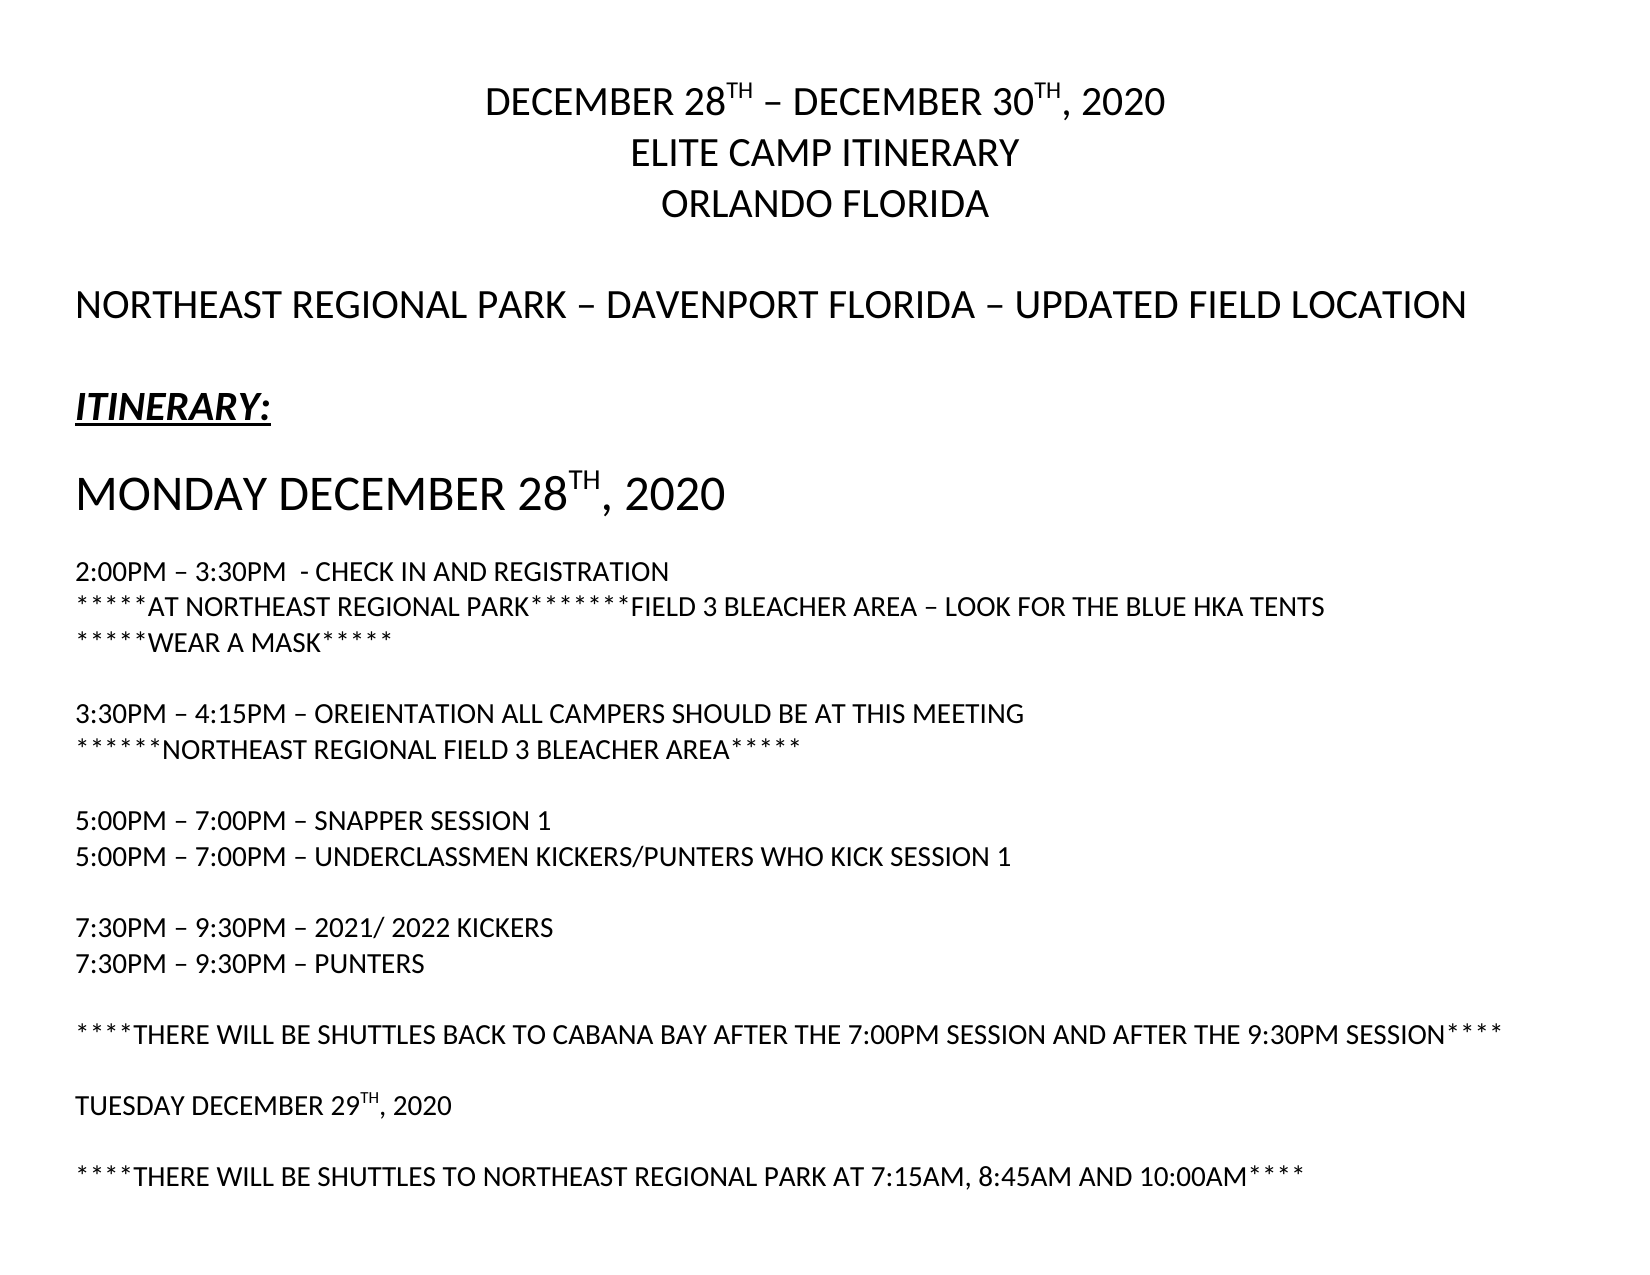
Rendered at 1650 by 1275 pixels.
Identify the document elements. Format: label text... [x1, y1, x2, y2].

text DECEMBER 28TH – DECEMBER 30TH, 2020 [75, 75, 1575, 126]
text 5:00PM – 7:00PM – SNAPPER SESSION 1 [75, 802, 1575, 838]
text 7:30PM – 9:30PM – 2021/ 2022 KICKERS [75, 909, 1575, 945]
text MONDAY DECEMBER 28TH, 2020 [75, 461, 1575, 522]
text ****THERE WILL BE SHUTTLES BACK TO CABANA BAY AFTER THE 7:00PM SESSION AND AFTER THE 9:30PM SESSION**** [75, 1016, 1575, 1052]
text 2:00PM – 3:30PM - CHECK IN AND REGISTRATION [75, 553, 1575, 588]
text ******NORTHEAST REGIONAL FIELD 3 BLEACHER AREA***** [75, 731, 1575, 767]
text 3:30PM – 4:15PM – OREIENTATION ALL CAMPERS SHOULD BE AT THIS MEETING [75, 695, 1575, 731]
text ELITE CAMP ITINERARY [75, 126, 1575, 177]
text NORTHEAST REGIONAL PARK – DAVENPORT FLORIDA – UPDATED FIELD LOCATION [75, 278, 1575, 329]
text ORLANDO FLORIDA [75, 177, 1575, 227]
text ITINERARY: [75, 380, 1575, 431]
text ****THERE WILL BE SHUTTLES TO NORTHEAST REGIONAL PARK AT 7:15AM, 8:45AM AND 10:00AM**** [75, 1158, 1575, 1194]
text 5:00PM – 7:00PM – UNDERCLASSMEN KICKERS/PUNTERS WHO KICK SESSION 1 [75, 838, 1575, 873]
text 7:30PM – 9:30PM – PUNTERS [75, 945, 1575, 980]
text *****AT NORTHEAST REGIONAL PARK*******FIELD 3 BLEACHER AREA – LOOK FOR THE BLUE HKA TENTS [75, 588, 1575, 624]
text *****WEAR A MASK***** [75, 624, 1575, 660]
text TUESDAY DECEMBER 29TH, 2020 [75, 1087, 1575, 1123]
